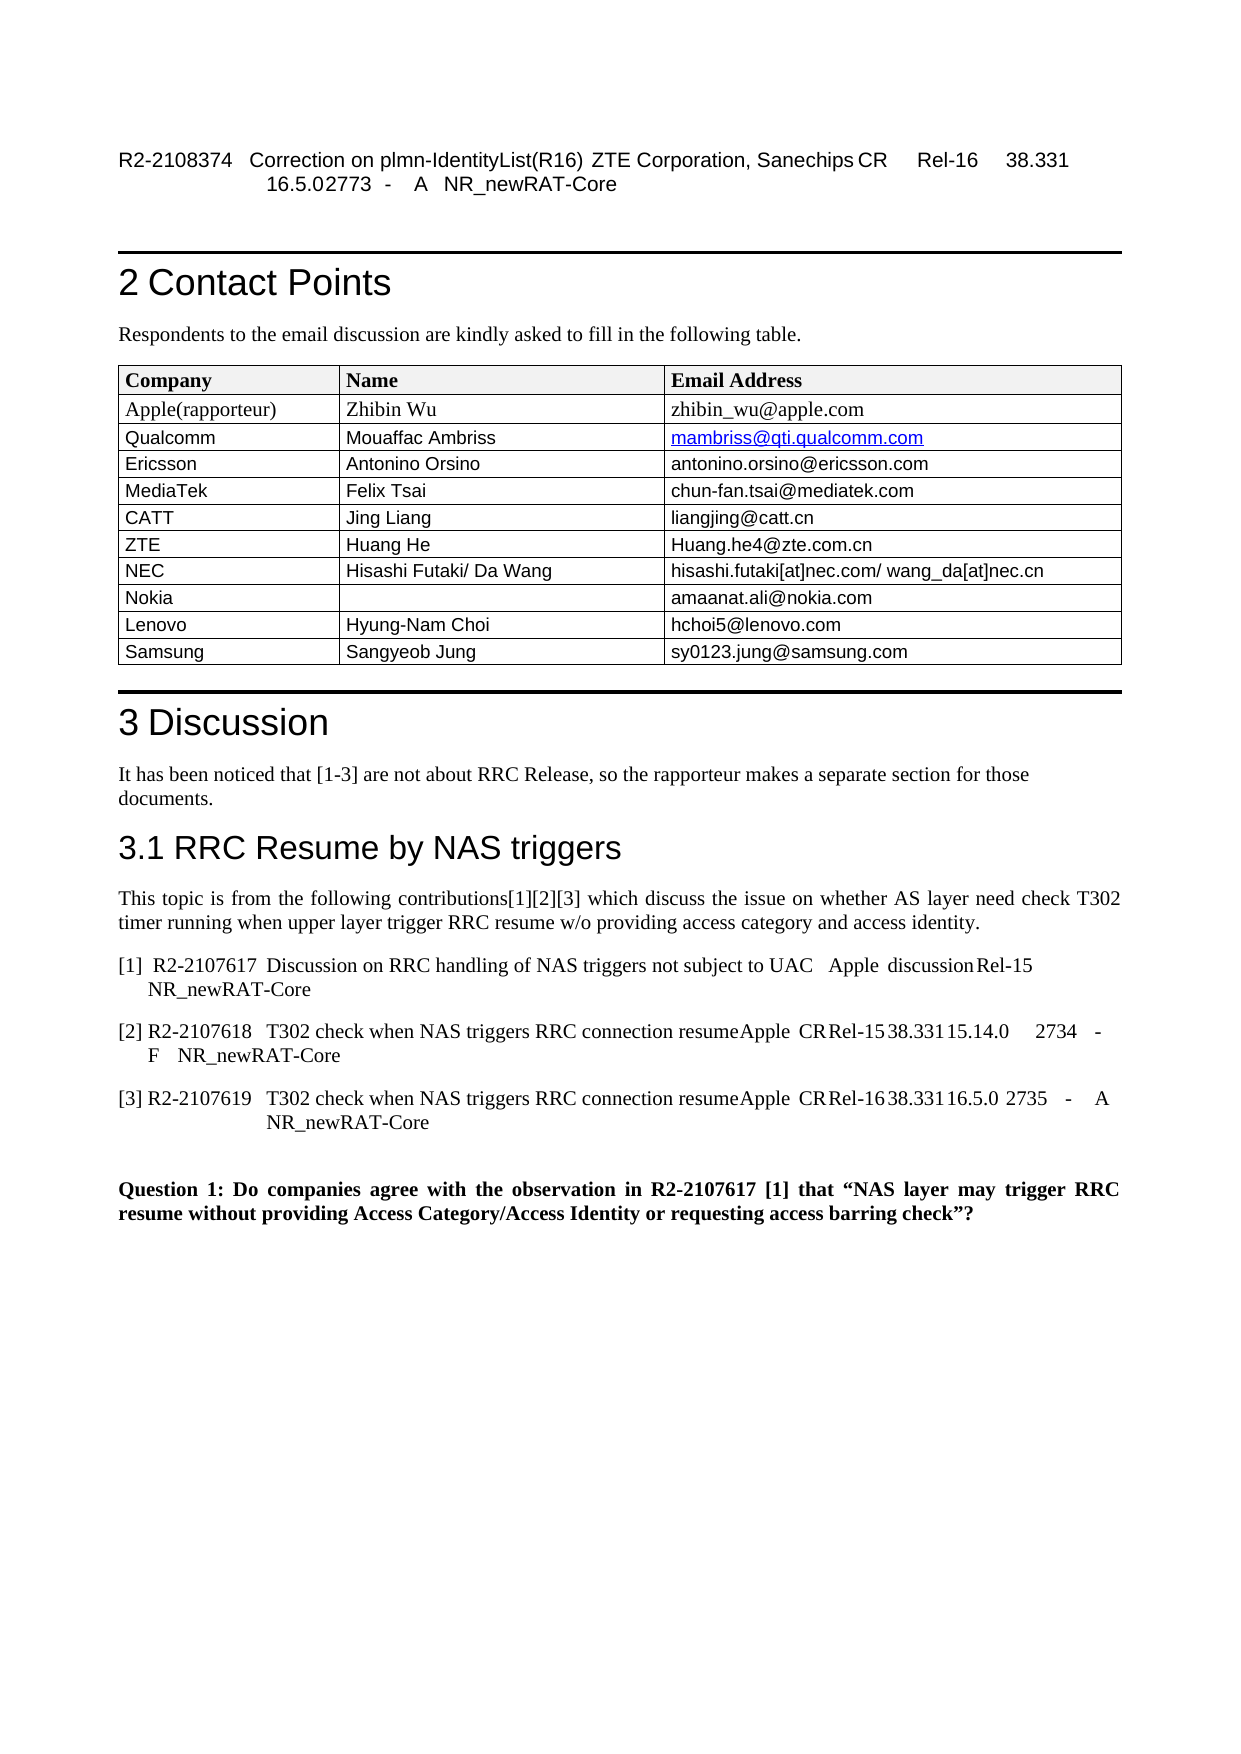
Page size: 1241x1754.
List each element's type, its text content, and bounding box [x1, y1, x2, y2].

subtitle 2 Contact Points [118, 254, 1122, 303]
table_cell CATT [119, 505, 339, 530]
text [2] R2-2107618 T302 check when NAS triggers RRC connection resume Apple CR Rel-15 38.331 15.14.0 2734 - F NR_newRAT-Core [118, 1019, 1122, 1067]
table_cell antonino.orsino@ericsson.com [665, 451, 1121, 477]
table_cell Felix Tsai [340, 478, 664, 504]
subtitle 3.1 RRC Resume by NAS triggers [118, 828, 1122, 867]
table_cell [340, 585, 664, 611]
table_cell Sangyeob Jung [340, 639, 664, 664]
table_cell Hyung-Nam Choi [340, 612, 664, 637]
table_cell Samsung [119, 639, 339, 664]
table_cell Lenovo [119, 612, 339, 637]
table_cell hisashi.futaki[at]nec.com/ wang_da[at]nec.cn [665, 558, 1121, 584]
title R2-2108374 Correction on plmn-IdentityList(R16) ZTE Corporation, Sanechips CR Rel-16 38.331 16.5.0 2773 - A NR_newRAT-Core [118, 147, 1122, 195]
table_cell Ericsson [119, 451, 339, 477]
text Question 1: Do companies agree with the observation in R2-2107617 [1] that “NAS layer may trigger RRC resume without providing Access Category/Access Identity or requesting access barring check”? [118, 1177, 1122, 1225]
table_cell zhibin_wu@apple.com [665, 395, 1121, 423]
table_cell Nokia [119, 585, 339, 611]
table_cell Zhibin Wu [340, 395, 664, 423]
table_cell NEC [119, 558, 339, 584]
table_cell Hisashi Futaki/ Da Wang [340, 558, 664, 584]
table_cell liangjing@catt.cn [665, 505, 1121, 530]
table_cell Qualcomm [119, 424, 339, 450]
table_cell Huang.he4@zte.com.cn [665, 531, 1121, 557]
table_cell Jing Liang [340, 505, 664, 530]
title [3] R2-2107619 T302 check when NAS triggers RRC connection resume Apple CR Rel-16 38.331 16.5.0 2735 - A NR_newRAT-Core [118, 1086, 1122, 1134]
table_cell ZTE [119, 531, 339, 557]
text [1] R2-2107617 Discussion on RRC handling of NAS triggers not subject to UAC Apple discussion Rel-15 NR_newRAT-Core [118, 952, 1122, 1001]
table_cell mambriss@qti.qualcomm.com [665, 424, 1121, 450]
table_header Name [340, 366, 664, 394]
subtitle 3 Discussion [118, 694, 1122, 743]
table_cell Huang He [340, 531, 664, 557]
text Respondents to the email discussion are kindly asked to fill in the following table. [118, 322, 1122, 346]
table_cell hchoi5@lenovo.com [665, 612, 1121, 637]
table_cell Antonino Orsino [340, 451, 664, 477]
text It has been noticed that [1-3] are not about RRC Release, so the rapporteur makes a separate section for those documents. [118, 762, 1122, 810]
table_cell chun-fan.tsai@mediatek.com [665, 478, 1121, 504]
table_cell Mouaffac Ambriss [340, 424, 664, 450]
text This topic is from the following contributions[1][2][3] which discuss the issue on whether AS layer need check T302 timer running when upper layer trigger RRC resume w/o providing access category and access identity. [118, 886, 1122, 934]
table_header Company [119, 366, 339, 394]
table_cell sy0123.jung@samsung.com [665, 639, 1121, 664]
table_header Email Address [665, 366, 1121, 394]
table_cell Apple(rapporteur) [119, 395, 339, 423]
table_cell amaanat.ali@nokia.com [665, 585, 1121, 611]
table_cell MediaTek [119, 478, 339, 504]
